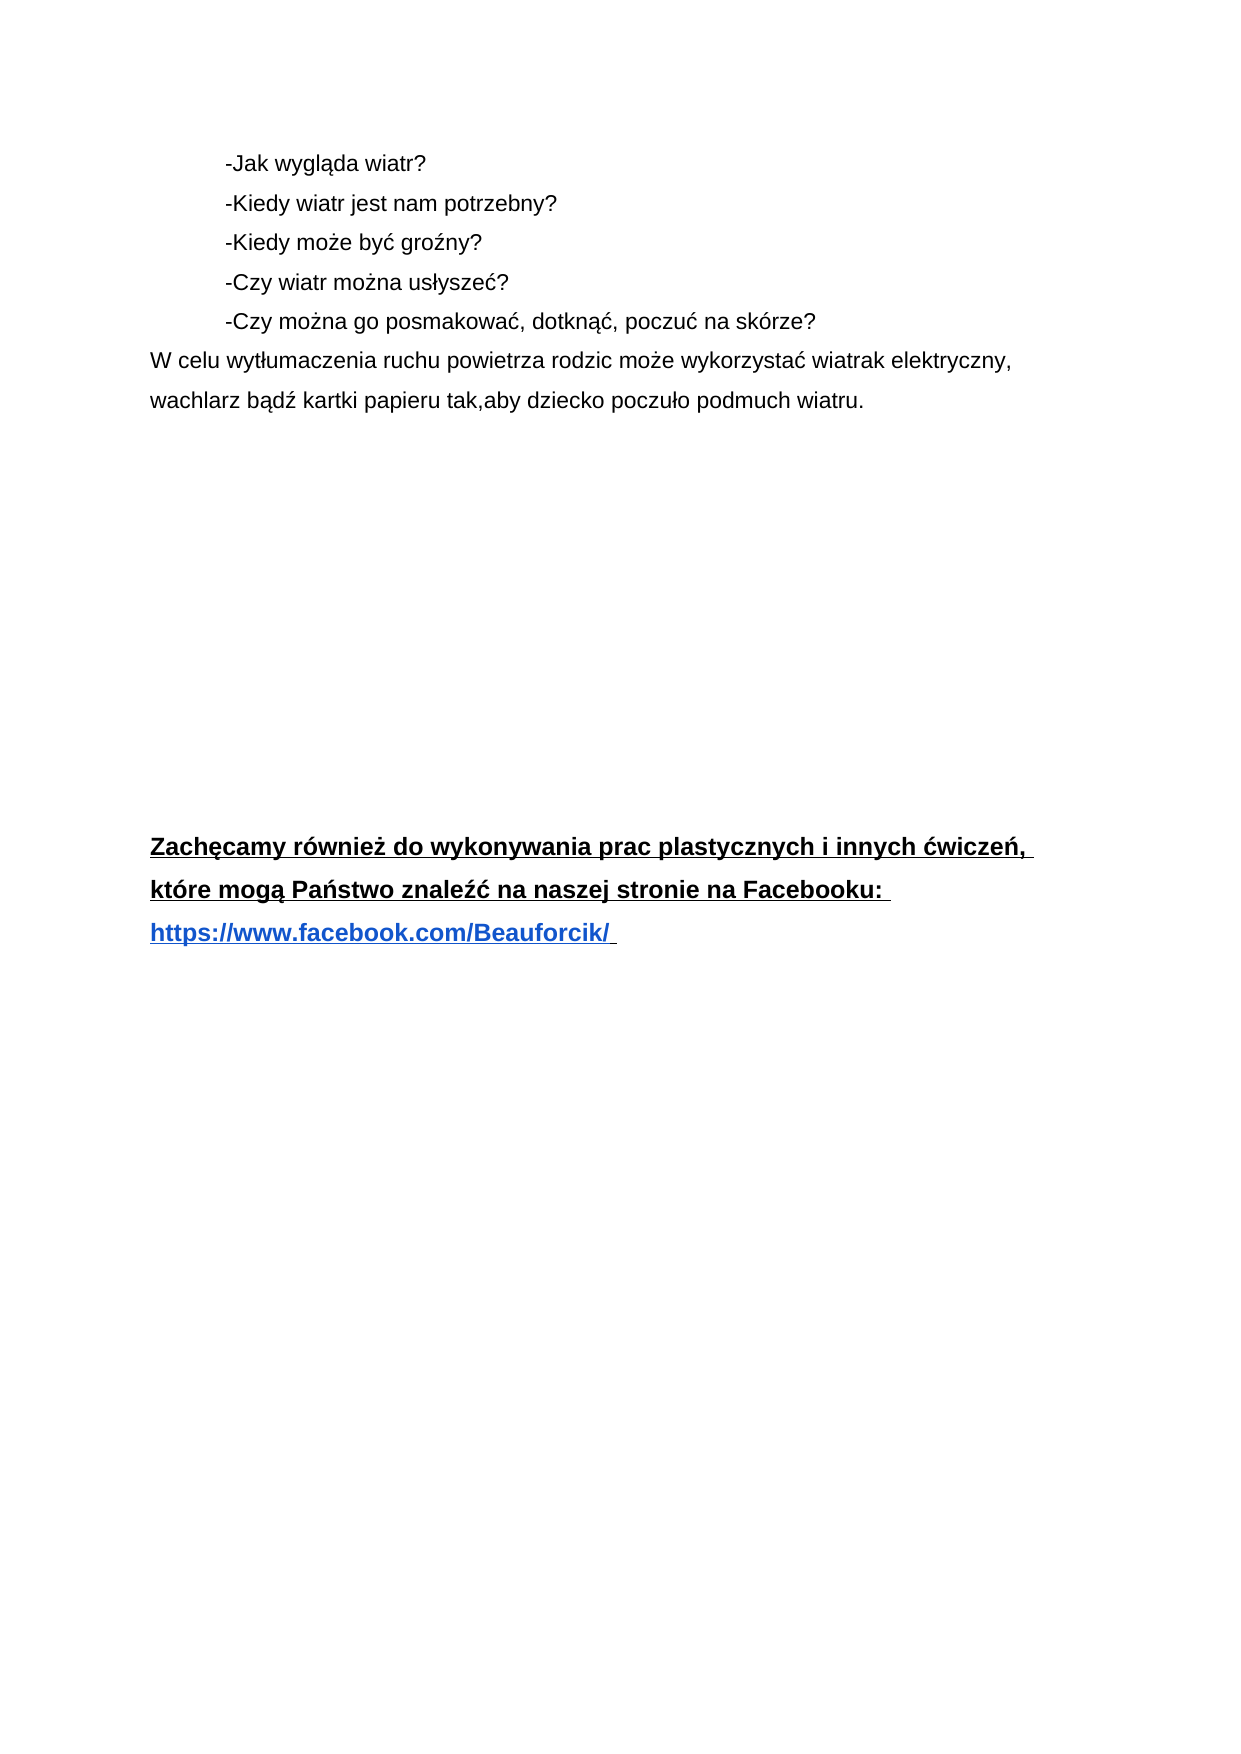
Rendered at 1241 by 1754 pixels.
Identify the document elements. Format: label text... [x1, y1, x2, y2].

text -Czy można go posmakować, dotknąć, poczuć na skórze? [225, 308, 1090, 334]
text Zachęcamy również do wykonywania prac plastycznych i innych ćwiczeń, które mogą Państwo znaleźć na naszej stronie na Facebooku: https://www.facebook.com/Beauforcik/ [150, 832, 1090, 947]
text W celu wytłumaczenia ruchu powietrza rodzic może wykorzystać wiatrak elektryczny, wachlarz bądź kartki papieru tak,aby dziecko poczuło podmuch wiatru. [150, 347, 1090, 413]
text -Jak wygląda wiatr? [225, 150, 1090, 176]
text -Kiedy wiatr jest nam potrzebny? -Kiedy może być groźny? [225, 189, 1090, 255]
text -Czy wiatr można usłyszeć? [225, 268, 1090, 295]
